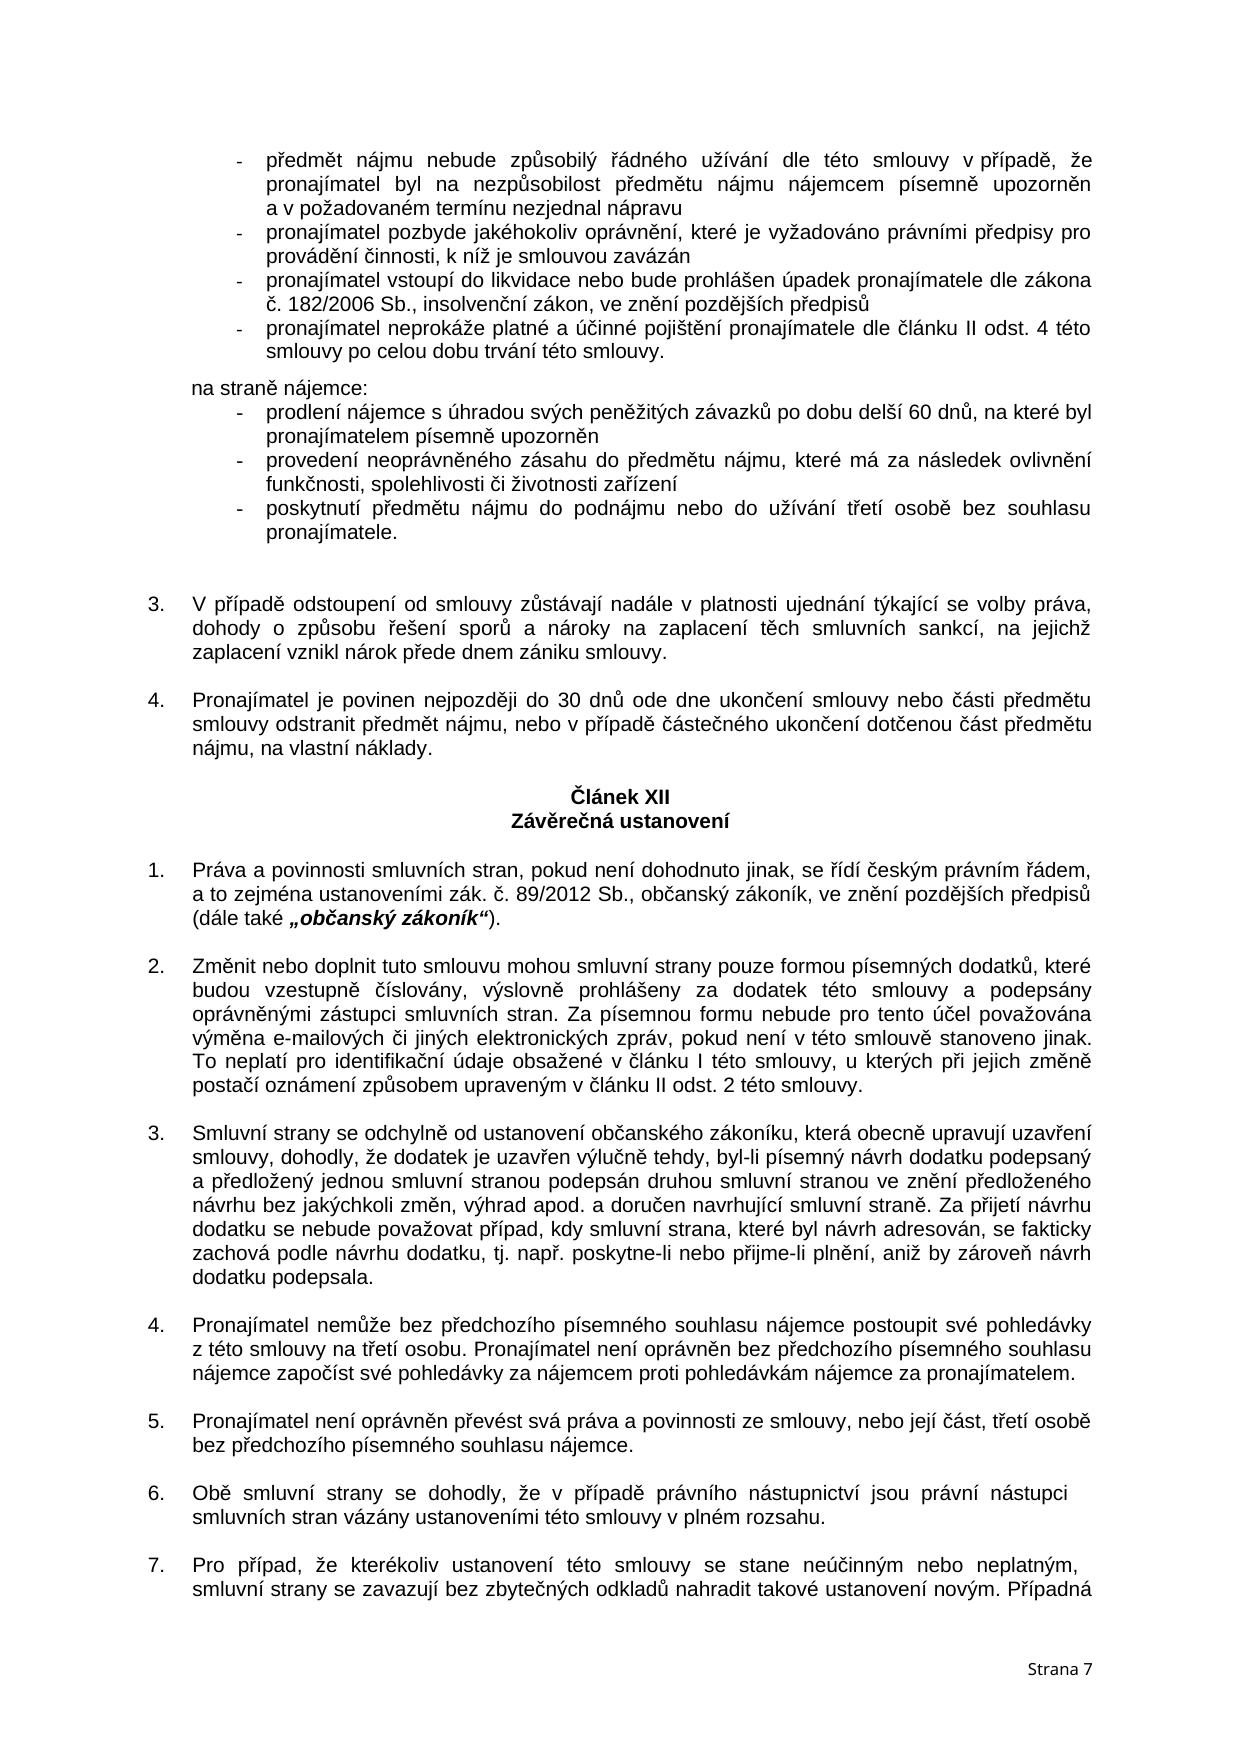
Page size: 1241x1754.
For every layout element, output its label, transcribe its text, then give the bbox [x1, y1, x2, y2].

list Pronajímatel není oprávněn převést svá práva a povinnosti ze smlouvy, nebo její část, třetí osobě bez předchozího písemného souhlasu nájemce. [148, 1409, 1093, 1457]
list poskytnutí předmětu nájmu do podnájmu nebo do užívání třetí osobě bez souhlasu pronajímatele. [236, 496, 1093, 544]
list Obě smluvní strany se dohodly, že v případě právního nástupnictví jsou právní nástupci smluvních stran vázány ustanoveními této smlouvy v plném rozsahu. [148, 1481, 1093, 1528]
text na straně nájemce: [148, 376, 1093, 400]
list Smluvní strany se odchylně od ustanovení občanského zákoníku, která obecně upravují uzavření smlouvy, dohodly, že dodatek je uzavřen výlučně tehdy, byl-li písemný návrh dodatku podepsaný a předložený jednou smluvní stranou podepsán druhou smluvní stranou ve znění předloženého návrhu bez jakýchkoli změn, výhrad apod. a doručen navrhující smluvní straně. Za přijetí návrhu dodatku se nebude považovat případ, kdy smluvní strana, které byl návrh adresován, se fakticky zachová podle návrhu dodatku, tj. např. poskytne-li nebo přijme-li plnění, aniž by zároveň návrh dodatku podepsala. [148, 1121, 1093, 1289]
list Pronajímatel nemůže bez předchozího písemného souhlasu nájemce postoupit své pohledávky z této smlouvy na třetí osobu. Pronajímatel není oprávněn bez předchozího písemného souhlasu nájemce započíst své pohledávky za nájemcem proti pohledávkám nájemce za pronajímatelem. [148, 1313, 1093, 1385]
subtitle Článek XII [148, 785, 1093, 809]
list prodlení nájemce s úhradou svých peněžitých závazků po dobu delší 60 dnů, na které byl pronajímatelem písemně upozorněn [236, 400, 1093, 448]
list pronajímatel vstoupí do likvidace nebo bude prohlášen úpadek pronajímatele dle zákona č. 182/2006 Sb., insolvenční zákon, ve znění pozdějších předpisů [236, 267, 1093, 315]
list Změnit nebo doplnit tuto smlouvu mohou smluvní strany pouze formou písemných dodatků, které budou vzestupně číslovány, výslovně prohlášeny za dodatek této smlouvy a podepsány oprávněnými zástupci smluvních stran. Za písemnou formu nebude pro tento účel považována výměna e-mailových či jiných elektronických zpráv, pokud není v této smlouvě stanoveno jinak. To neplatí pro identifikační údaje obsažené v článku I této smlouvy, u kterých při jejich změně postačí oznámení způsobem upraveným v článku II odst. 2 této smlouvy. [148, 953, 1093, 1097]
subtitle Závěrečná ustanovení [148, 809, 1093, 833]
list pronajímatel neprokáže platné a účinné pojištění pronajímatele dle článku II odst. 4 této smlouvy po celou dobu trvání této smlouvy. [236, 315, 1093, 363]
list V případě odstoupení od smlouvy zůstávají nadále v platnosti ujednání týkající se volby práva, dohody o způsobu řešení sporů a nároky na zaplacení těch smluvních sankcí, na jejichž zaplacení vznikl nárok přede dnem zániku smlouvy. [148, 592, 1093, 664]
list pronajímatel pozbyde jakéhokoliv oprávnění, které je vyžadováno právními předpisy pro provádění činnosti, k níž je smlouvou zavázán [236, 219, 1093, 267]
list Pronajímatel je povinen nejpozději do 30 dnů ode dne ukončení smlouvy nebo části předmětu smlouvy odstranit předmět nájmu, nebo v případě částečného ukončení dotčenou část předmětu nájmu, na vlastní náklady. [148, 688, 1093, 760]
list provedení neoprávněného zásahu do předmětu nájmu, které má za následek ovlivnění funkčnosti, spolehlivosti či životnosti zařízení [236, 448, 1093, 496]
list předmět nájmu nebude způsobilý řádného užívání dle této smlouvy v případě, že pronajímatel byl na nezpůsobilost předmětu nájmu nájemcem písemně upozorněn a v požadovaném termínu nezjednal nápravu [236, 148, 1093, 219]
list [148, 1552, 1093, 1600]
list Práva a povinnosti smluvních stran, pokud není dohodnuto jinak, se řídí českým právním řádem, a to zejména ustanoveními zák. č. 89/2012 Sb., občanský zákoník, ve znění pozdějších předpisů (dále také „občanský zákoník“). [148, 858, 1093, 929]
